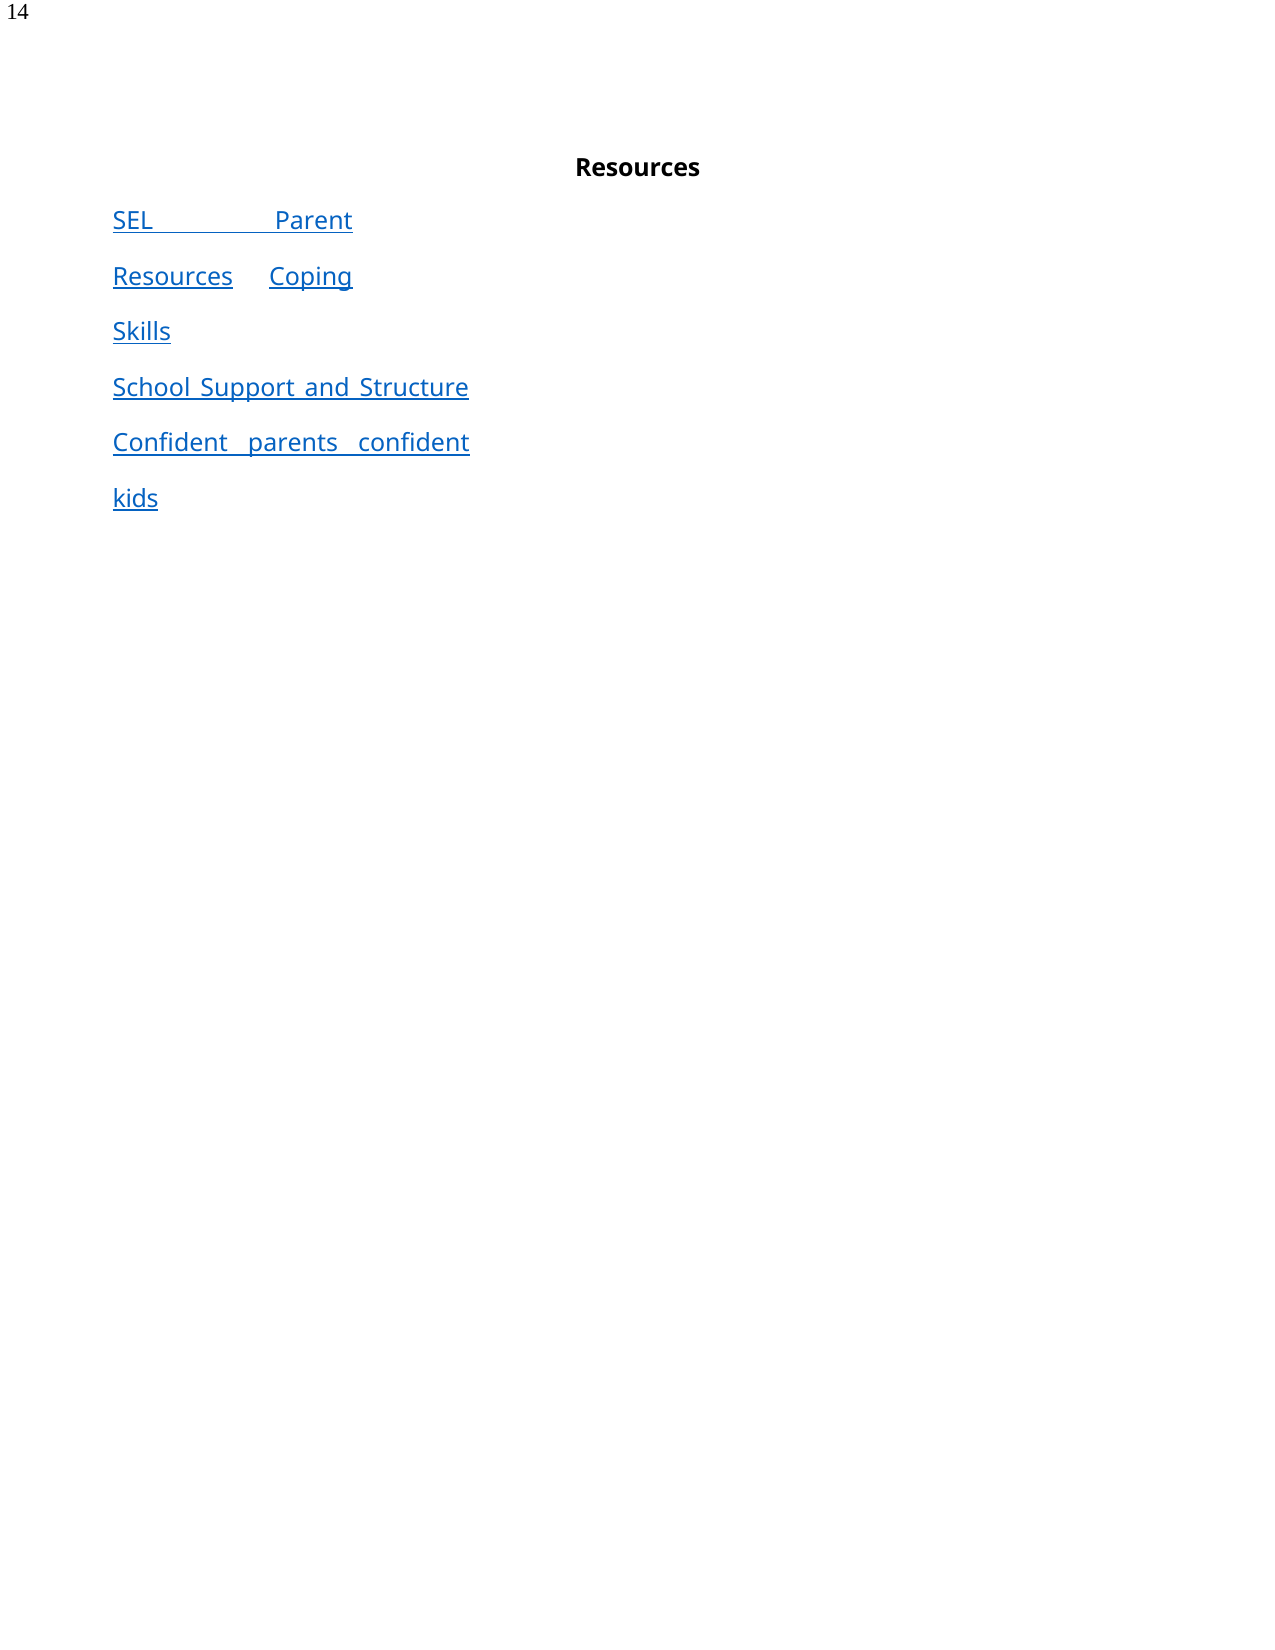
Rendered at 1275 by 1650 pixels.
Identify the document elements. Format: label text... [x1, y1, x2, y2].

text SEL Parent Resources Coping Skills [112, 203, 352, 232]
text School Support and Structure Confident parents confident kids [112, 369, 469, 398]
text School Support and Structure Confident parents confident kids [112, 399, 469, 454]
text School Support and Structure Confident parents confident kids [112, 455, 469, 515]
text SEL Parent Resources Coping Skills [112, 233, 352, 348]
text Resources [100, 150, 1175, 184]
